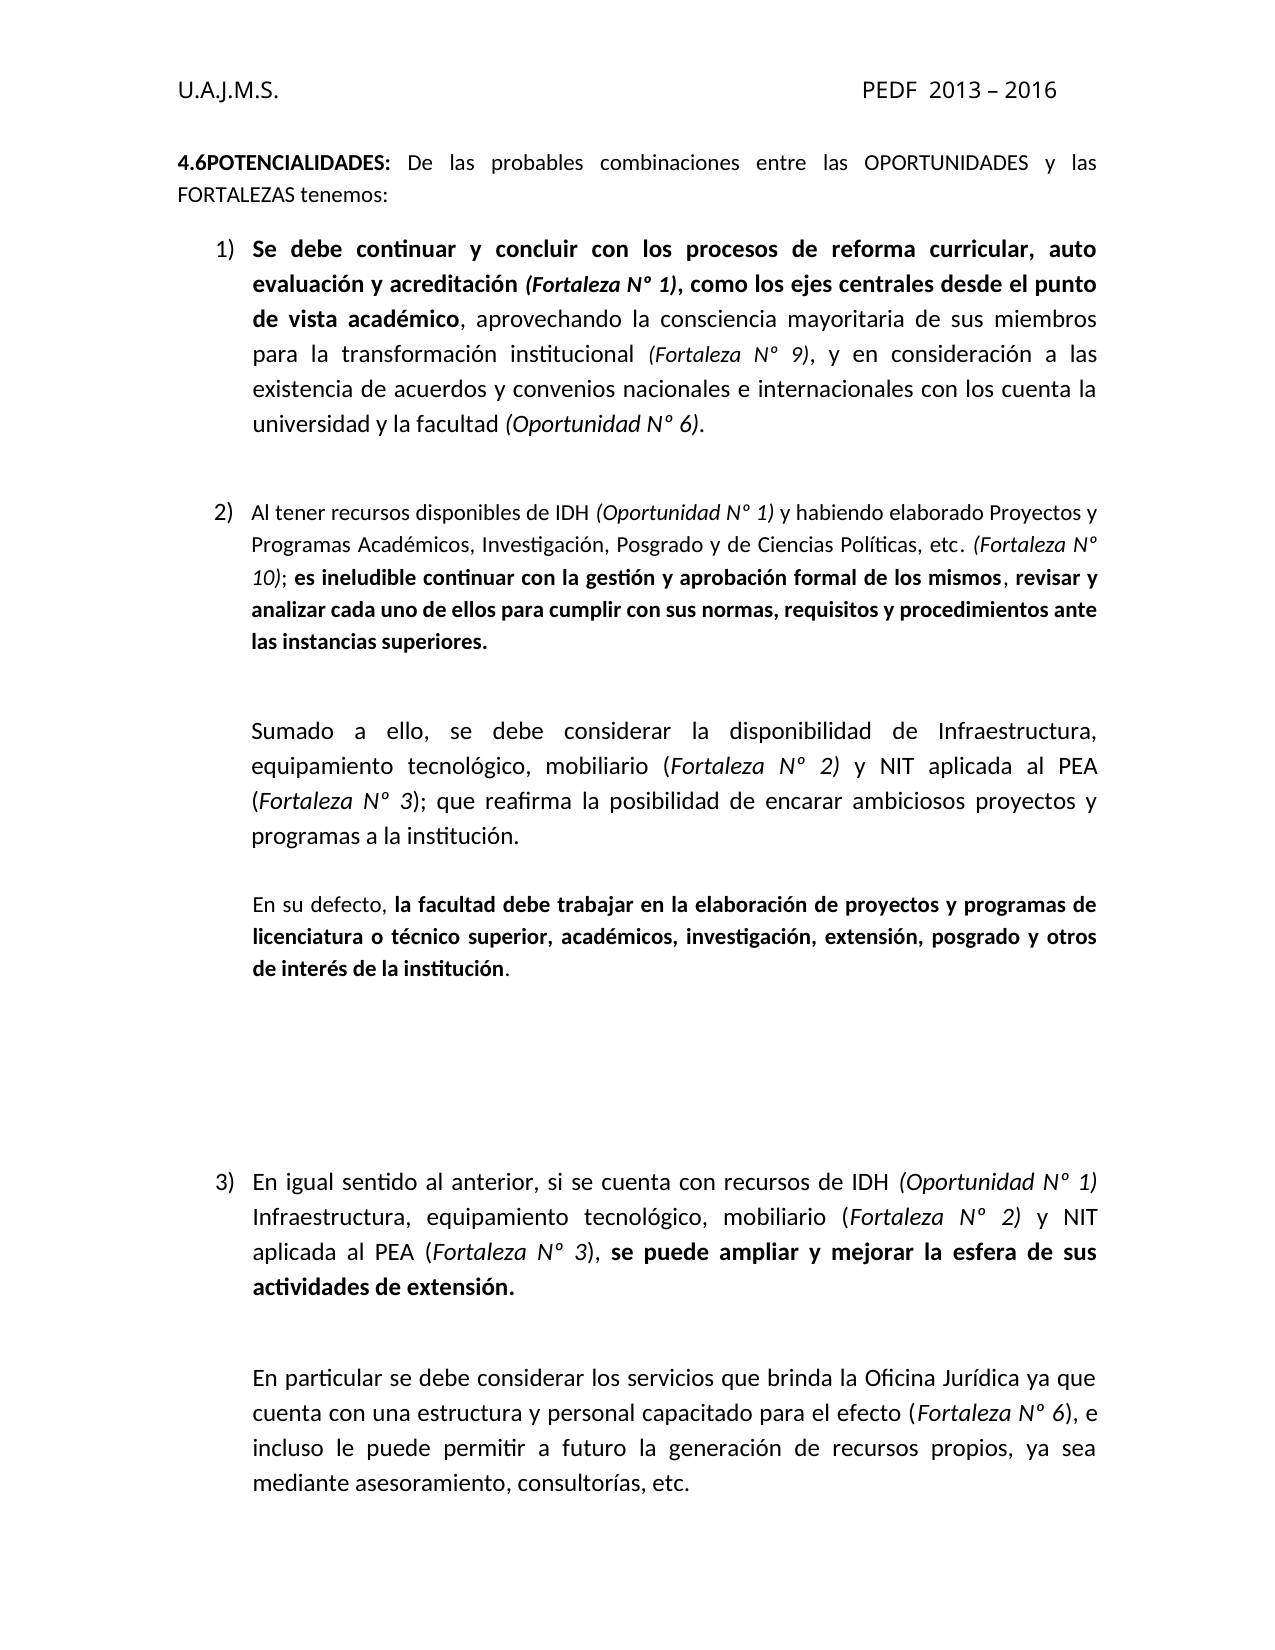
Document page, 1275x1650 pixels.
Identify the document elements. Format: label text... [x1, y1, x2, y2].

list En igual sentido al anterior, si se cuenta con recursos de IDH (Oportunidad Nº 1) Infraestructura, equipamiento tecnológico, mobiliario (Fortaleza Nº 2) y NIT aplicada al PEA (Fortaleza Nº 3), se puede ampliar y mejorar la esfera de sus actividades de extensión. [215, 1167, 1098, 1302]
list Al tener recursos disponibles de IDH (Oportunidad Nº 1) y habiendo elaborado Proyectos y Programas Académicos, Investigación, Posgrado y de Ciencias Políticas, etc. (Fortaleza Nº 10); es ineludible continuar con la gestión y aprobación formal de los mismos, revisar y analizar cada uno de ellos para cumplir con sus normas, requisitos y procedimientos ante las instancias superiores. [213, 496, 1098, 655]
list En particular se debe considerar los servicios que brinda la Oficina Jurídica ya que cuenta con una estructura y personal capacitado para el efecto (Fortaleza Nº 6), e incluso le puede permitir a futuro la generación de recursos propios, ya sea mediante asesoramiento, consultorías, etc. [252, 1362, 1098, 1498]
list Sumado a ello, se debe considerar la disponibilidad de Infraestructura, equipamiento tecnológico, mobiliario (Fortaleza Nº 2) y NIT aplicada al PEA (Fortaleza Nº 3); que reafirma la posibilidad de encarar ambiciosos proyectos y programas a la institución. [251, 715, 1098, 851]
list Se debe continuar y concluir con los procesos de reforma curricular, auto evaluación y acreditación (Fortaleza Nº 1), como los ejes centrales desde el punto de vista académico, aprovechando la consciencia mayoritaria de sus miembros para la transformación institucional (Fortaleza Nº 9), y en consideración a las existencia de acuerdos y convenios nacionales e internacionales con los cuenta la universidad y la facultad (Oportunidad Nº 6). [215, 233, 1098, 438]
text 4.6POTENCIALIDADES: De las probables combinaciones entre las OPORTUNIDADES y las FORTALEZAS tenemos: [177, 148, 1098, 208]
list En su defecto, la facultad debe trabajar en la elaboración de proyectos y programas de licenciatura o técnico superior, académicos, investigación, extensión, posgrado y otros de interés de la institución. [252, 890, 1098, 982]
